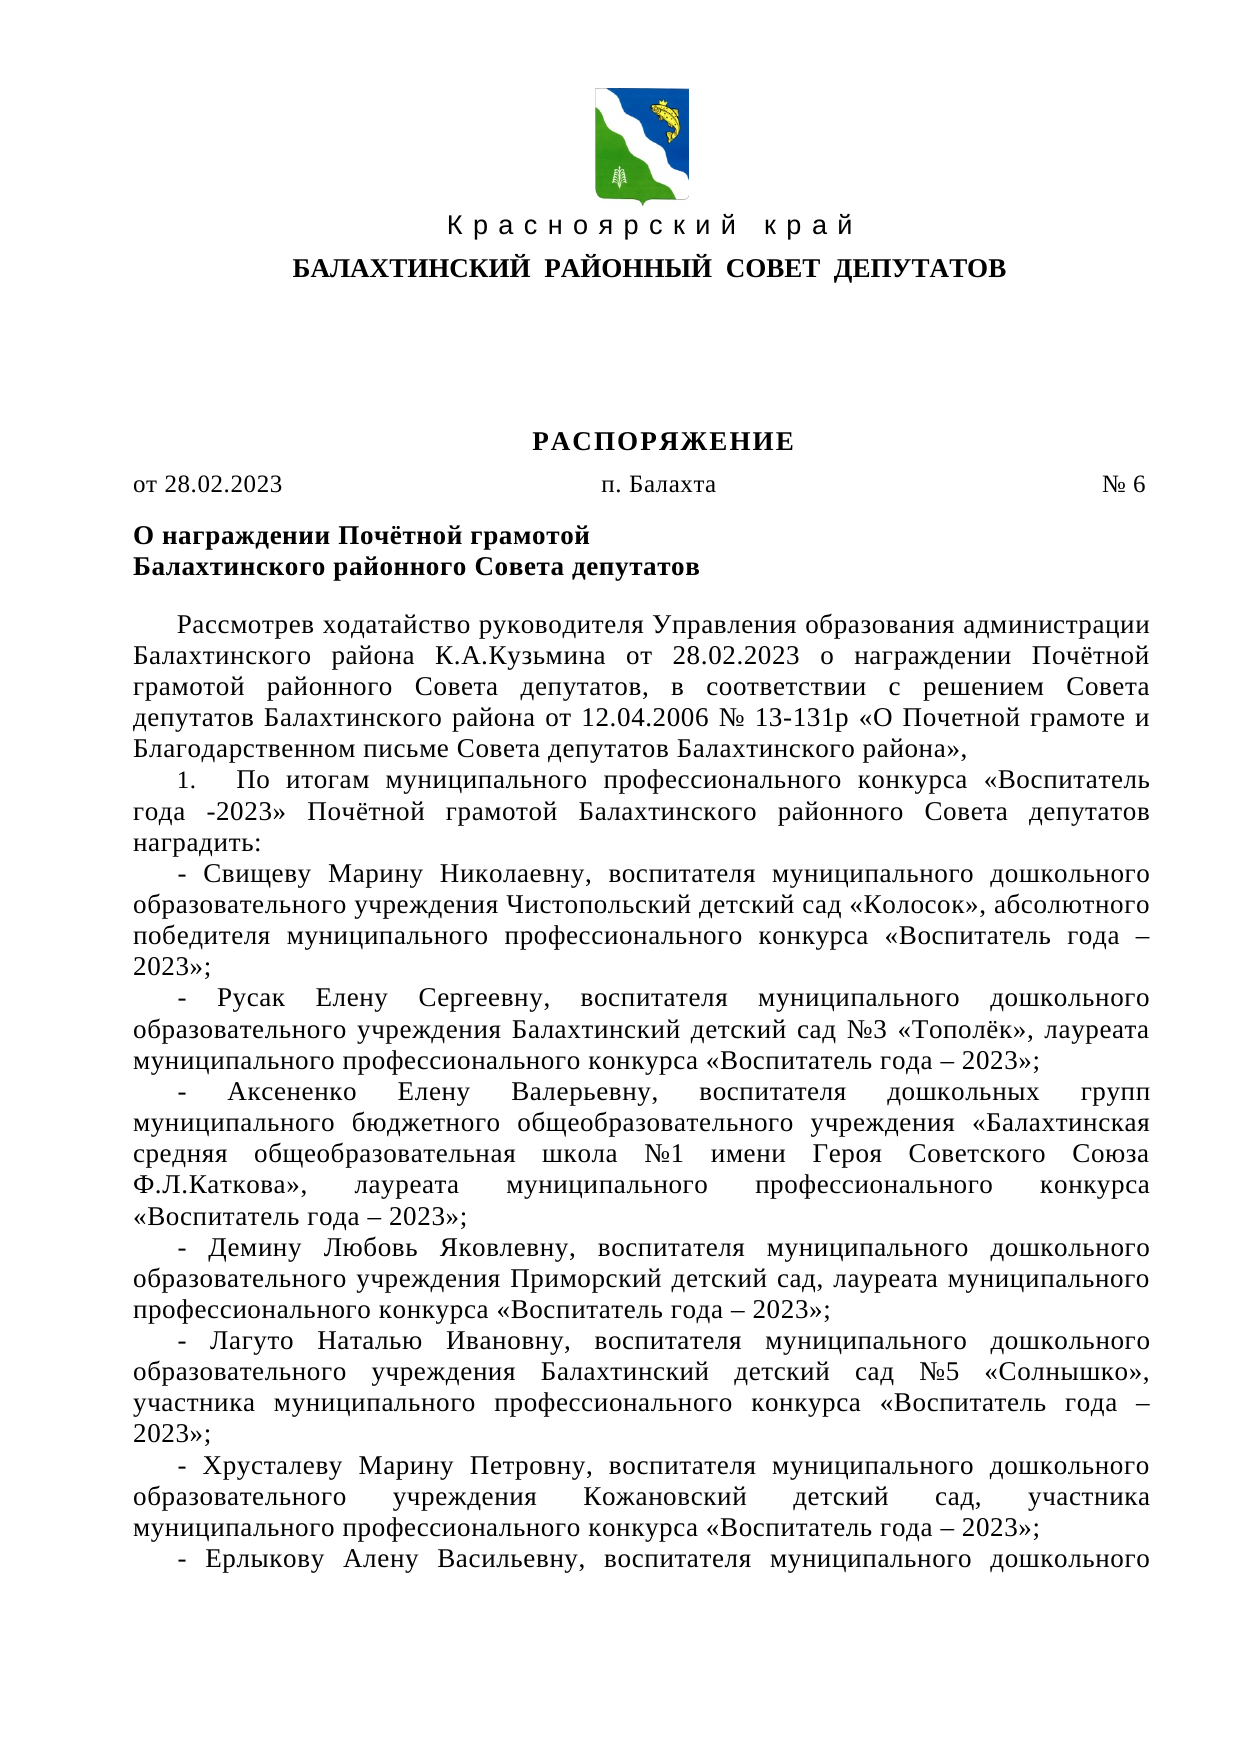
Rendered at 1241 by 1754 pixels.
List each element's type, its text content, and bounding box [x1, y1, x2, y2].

subtitle БАЛАХТИНСКИЙ РАЙОННЫЙ СОВЕТ ДЕПУТАТОВ [148, 252, 1151, 283]
text - Русак Елену Сергеевну, воспитателя муниципального дошкольного образовательного учреждения Балахтинский детский сад №3 «Тополёк», лауреата муниципального профессионального конкурса «Воспитатель года – 2023»; [133, 982, 1151, 1075]
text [133, 1542, 1151, 1573]
text РАСПОРЯЖЕНИЕ [133, 427, 1151, 456]
subtitle Красноярский край [148, 209, 1151, 240]
picture [595, 88, 689, 209]
text Рассмотрев ходатайство руководителя Управления образования администрации Балахтинского района К.А.Кузьмина от 28.02.2023 о награждении Почётной грамотой районного Совета депутатов, в соответствии с решением Совета депутатов Балахтинского района от 12.04.2006 № 13-131р «О Почетной грамоте и Благодарственном письме Совета депутатов Балахтинского района», [133, 608, 1151, 763]
text - Хрусталеву Марину Петровну, воспитателя муниципального дошкольного образовательного учреждения Кожановский детский сад, участника муниципального профессионального конкурса «Воспитатель года – 2023»; [133, 1449, 1151, 1542]
text - Демину Любовь Яковлевну, воспитателя муниципального дошкольного образовательного учреждения Приморский детский сад, лауреата муниципального профессионального конкурса «Воспитатель года – 2023»; [133, 1231, 1151, 1324]
list По итогам муниципального профессионального конкурса «Воспитатель года -2023» Почётной грамотой Балахтинского районного Совета депутатов наградить: [133, 763, 1151, 857]
text - Аксененко Елену Валерьевну, воспитателя дошкольных групп муниципального бюджетного общеобразовательного учреждения «Балахтинская средняя общеобразовательная школа №1 имени Героя Советского Союза Ф.Л.Каткова», лауреата муниципального профессионального конкурса «Воспитатель года – 2023»; [133, 1075, 1151, 1231]
text - Свищеву Марину Николаевну, воспитателя муниципального дошкольного образовательного учреждения Чистопольский детский сад «Колосок», абсолютного победителя муниципального профессионального конкурса «Воспитатель года – 2023»; [133, 857, 1151, 982]
text - Лагуто Наталью Ивановну, воспитателя муниципального дошкольного образовательного учреждения Балахтинский детский сад №5 «Солнышко», участника муниципального профессионального конкурса «Воспитатель года – 2023»; [133, 1324, 1151, 1449]
text Балахтинского районного Совета депутатов [133, 550, 1151, 581]
text О награждении Почётной грамотой [133, 519, 1151, 550]
text от 28.02.2023 п. Балахта № 6 [133, 475, 1151, 497]
